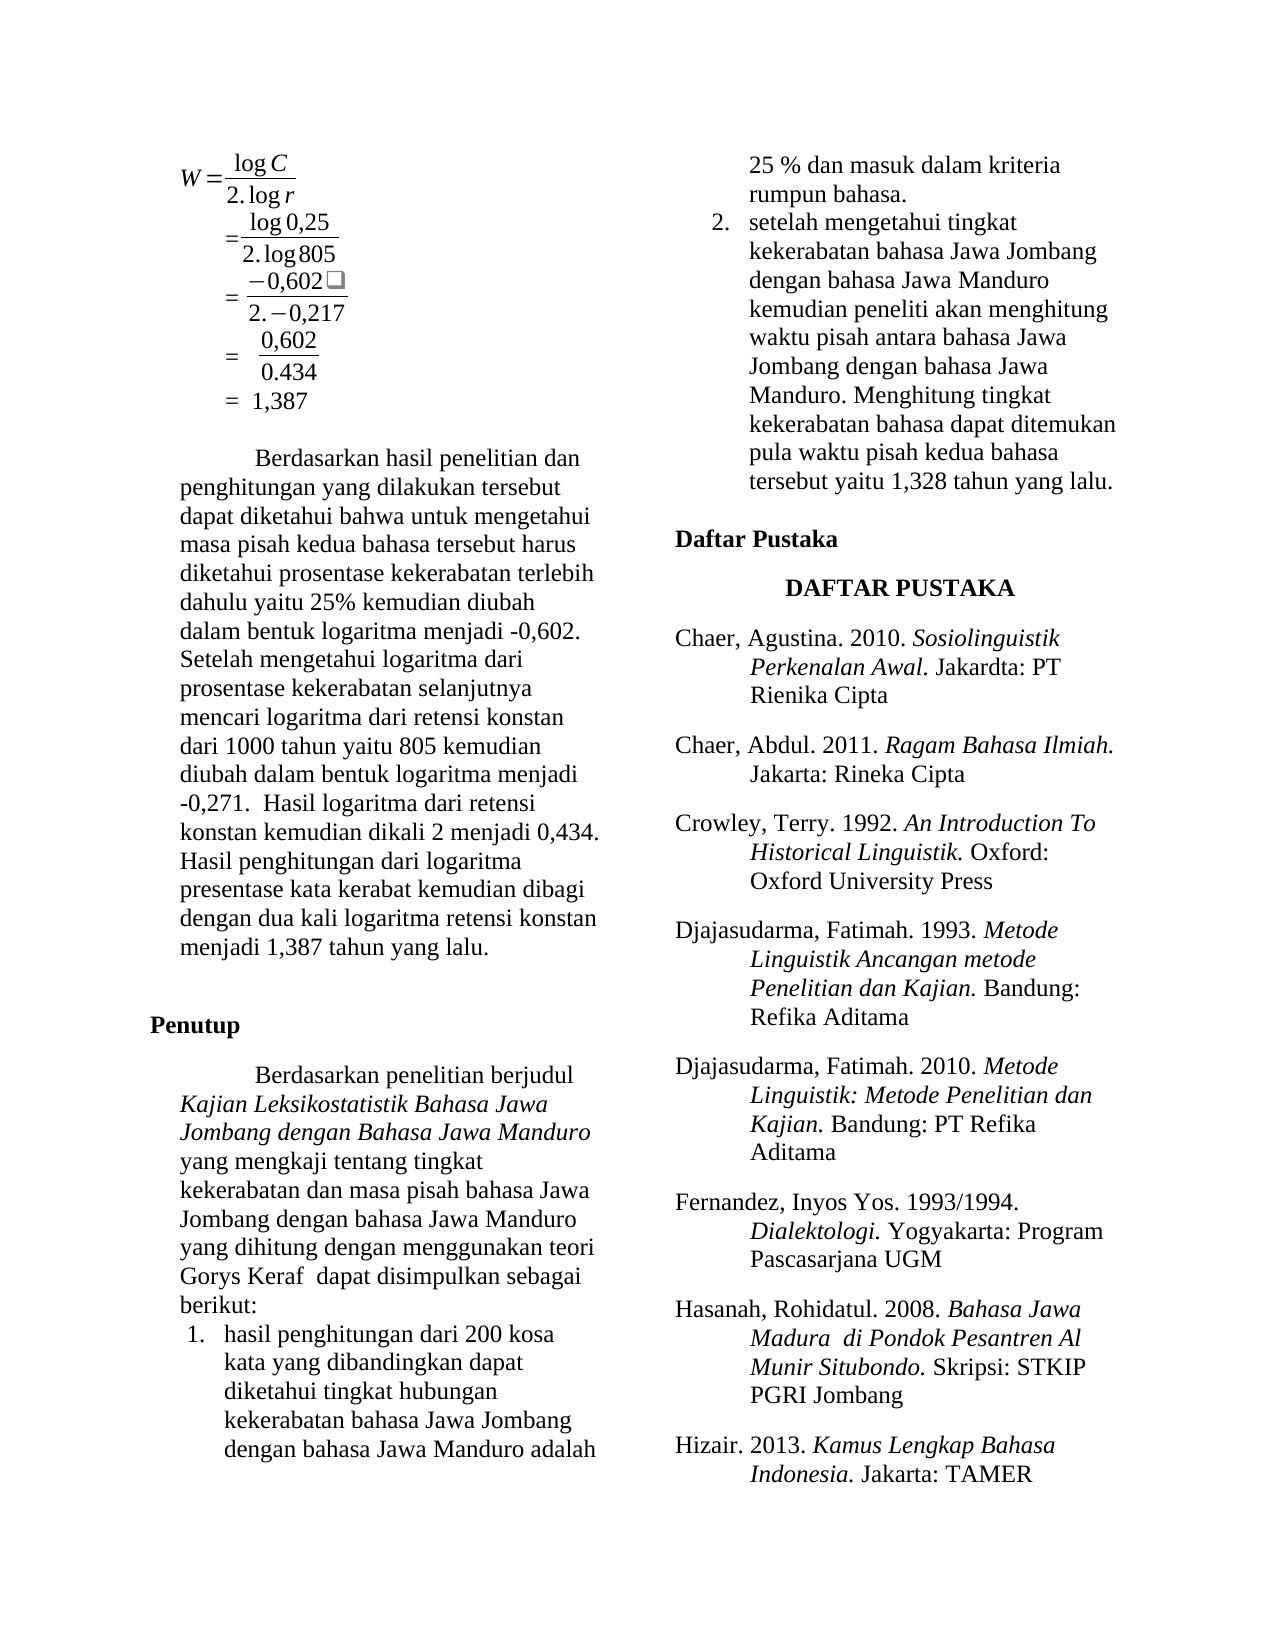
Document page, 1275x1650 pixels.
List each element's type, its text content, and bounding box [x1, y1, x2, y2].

text Hasanah, Rohidatul. 2008. Bahasa Jawa Madura di Pondok Pesantren Al Munir Situbondo. Skripsi: STKIP PGRI Jombang [675, 1294, 1125, 1409]
text = [150, 209, 600, 268]
text Berdasarkan penelitian berjudul Kajian Leksikostatistik Bahasa Jawa Jombang dengan Bahasa Jawa Manduro yang mengkaji tentang tingkat kekerabatan dan masa pisah bahasa Jawa Jombang dengan bahasa Jawa Manduro yang dihitung dengan menggunakan teori Gorys Keraf dapat disimpulkan sebagai berikut: [179, 1060, 600, 1319]
list hasil penghitungan dari 200 kosa kata yang dibandingkan dapat diketahui tingkat hubungan kekerabatan bahasa Jawa Jombang dengan bahasa Jawa Manduro adalah 25 % dan masuk dalam kriteria rumpun bahasa. [186, 1319, 600, 1462]
text DAFTAR PUSTAKA [675, 573, 1125, 602]
list setelah mengetahui tingkat kekerabatan bahasa Jawa Jombang dengan bahasa Jawa Manduro kemudian peneliti akan menghitung waktu pisah antara bahasa Jawa Jombang dengan bahasa Jawa Manduro. Menghitung tingkat kekerabatan bahasa dapat ditemukan pula waktu pisah kedua bahasa tersebut yaitu 1,328 tahun yang lalu. [711, 207, 1125, 495]
text Hizair. 2013. Kamus Lengkap Bahasa Indonesia. Jakarta: TAMER [675, 1430, 1125, 1487]
text Chaer, Abdul. 2011. Ragam Bahasa Ilmiah. Jakarta: Rineka Cipta [675, 730, 1125, 787]
text Penutup [150, 1010, 600, 1039]
text Djajasudarma, Fatimah. 1993. Metode Linguistik Ancangan metode Penelitian dan Kajian. Bandung: Refika Aditama [675, 915, 1125, 1030]
text Chaer, Agustina. 2010. Sosiolinguistik Perkenalan Awal. Jakardta: PT Rienika Cipta [675, 623, 1125, 709]
text Djajasudarma, Fatimah. 2010. Metode Linguistik: Metode Penelitian dan Kajian. Bandung: PT Refika Aditama [675, 1051, 1125, 1166]
text = [150, 327, 600, 386]
text = [150, 268, 600, 327]
text Fernandez, Inyos Yos. 1993/1994. Dialektologi. Yogyakarta: Program Pascasarjana UGM [675, 1187, 1125, 1273]
text = 1,387 [150, 386, 600, 414]
list hasil penghitungan dari 200 kosa kata yang dibandingkan dapat diketahui tingkat hubungan kekerabatan bahasa Jawa Jombang dengan bahasa Jawa Manduro adalah 25 % dan masuk dalam kriteria rumpun bahasa. [711, 150, 1125, 207]
text Crowley, Terry. 1992. An Introduction To Historical Linguistik. Oxford: Oxford University Press [675, 808, 1125, 894]
text Berdasarkan hasil penelitian dan penghitungan yang dilakukan tersebut dapat diketahui bahwa untuk mengetahui masa pisah kedua bahasa tersebut harus diketahui prosentase kekerabatan terlebih dahulu yaitu 25% kemudian diubah dalam bentuk logaritma menjadi -0,602. Setelah mengetahui logaritma dari prosentase kekerabatan selanjutnya mencari logaritma dari retensi konstan dari 1000 tahun yaitu 805 kemudian diubah dalam bentuk logaritma menjadi -0,271. Hasil logaritma dari retensi konstan kemudian dikali 2 menjadi 0,434. Hasil penghitungan dari logaritma presentase kata kerabat kemudian dibagi dengan dua kali logaritma retensi konstan menjadi 1,387 tahun yang lalu. [179, 443, 600, 961]
text Daftar Pustaka [675, 524, 1125, 552]
